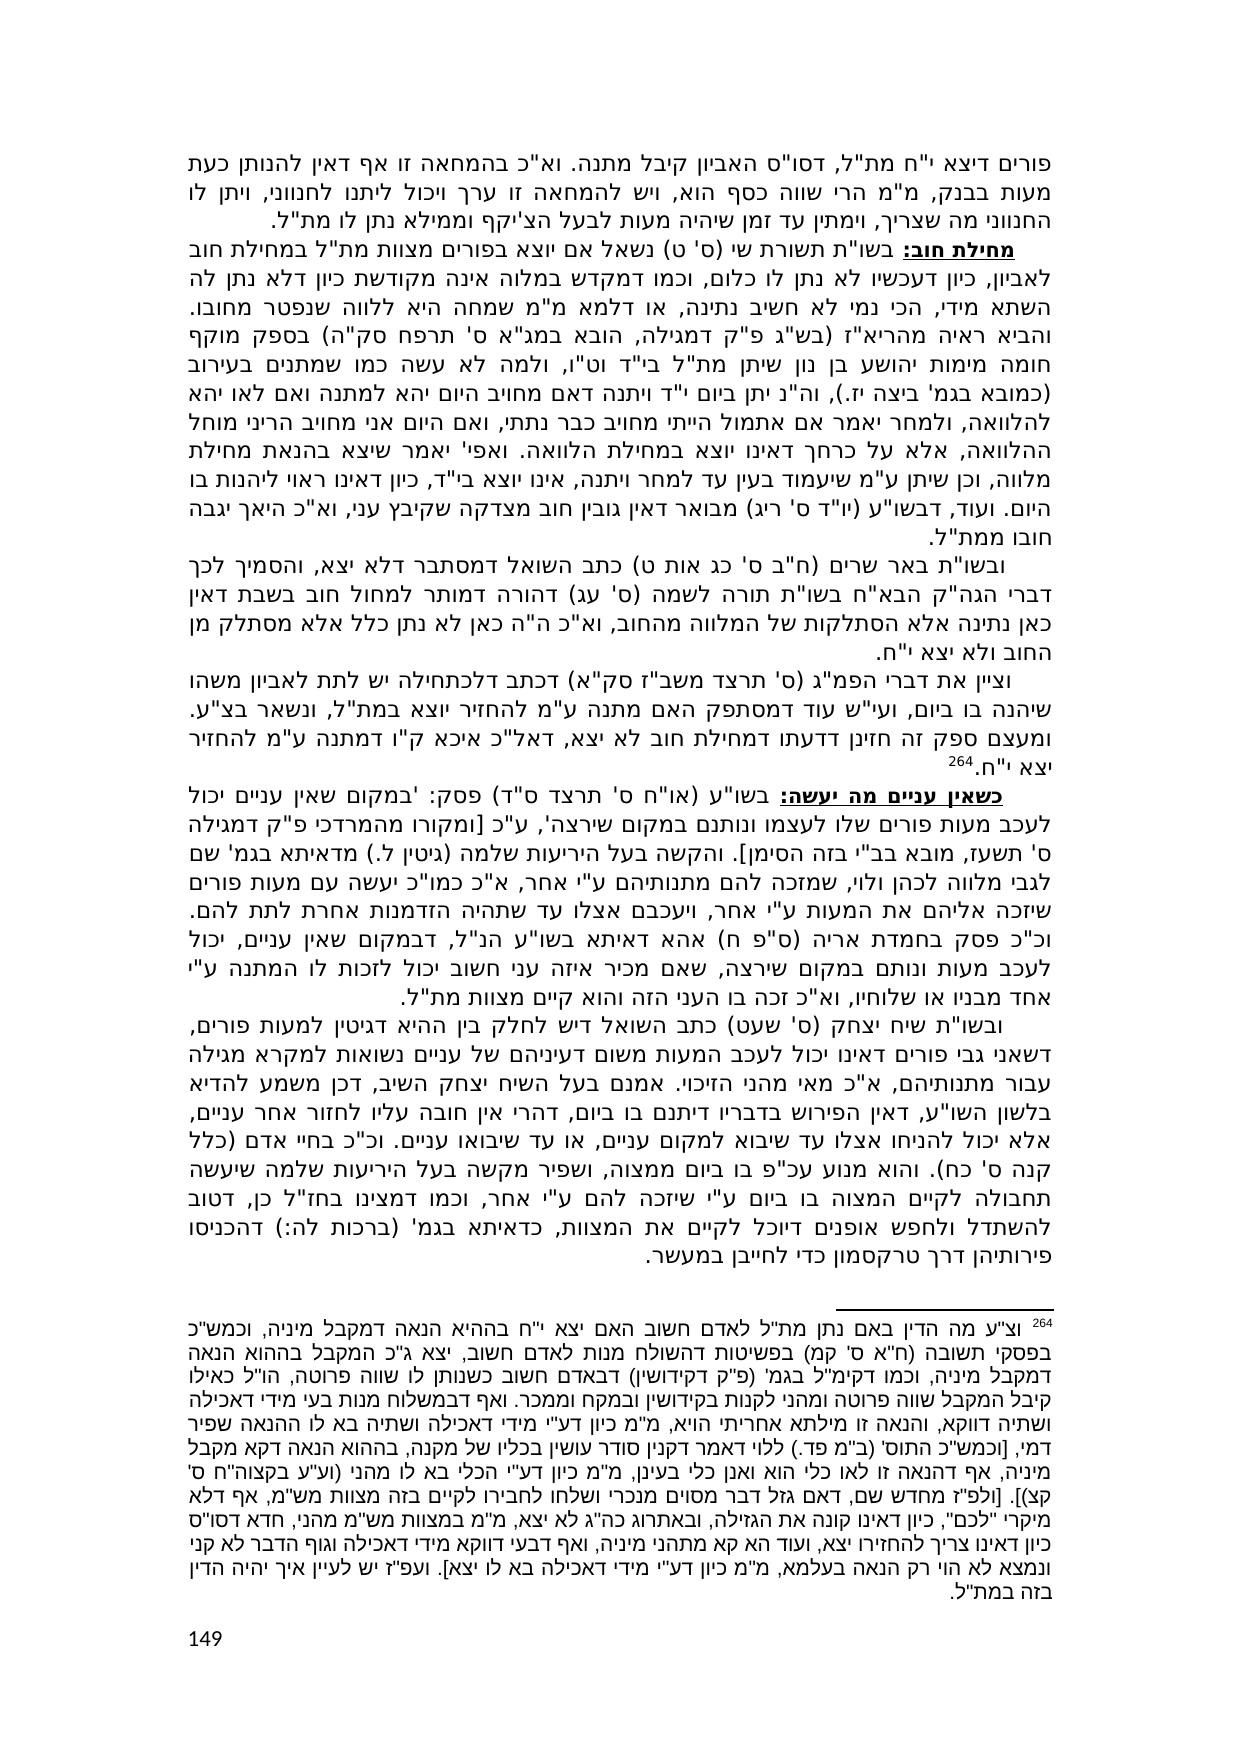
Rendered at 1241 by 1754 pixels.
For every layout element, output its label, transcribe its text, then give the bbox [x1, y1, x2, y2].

text מחילת חוב: בשו"ת תשורת שי (ס' ט) נשאל אם יוצא בפורים מצוות מת"ל במחילת חוב לאביון, כיון דעכשיו לא נתן לו כלום, וכמו דמקדש במלוה אינה מקודשת כיון דלא נתן לה השתא מידי, הכי נמי לא חשיב נתינה, או דלמא מ"מ שמחה היא ללווה שנפטר מחובו. והביא ראיה מהריא"ז (בש"ג פ"ק דמגילה, הובא במג"א ס' תרפח סק"ה) בספק מוקף חומה מימות יהושע בן נון שיתן מת"ל בי"ד וט"ו, ולמה לא עשה כמו שמתנים בעירוב (כמובא בגמ' ביצה יז.), וה"נ יתן ביום י"ד ויתנה דאם מחויב היום יהא למתנה ואם לאו יהא להלוואה, ולמחר יאמר אם אתמול הייתי מחויב כבר נתתי, ואם היום אני מחויב הריני מוחל ההלוואה, אלא על כרחך דאינו יוצא במחילת הלוואה. ואפי' יאמר שיצא בהנאת מחילת מלווה, וכן שיתן ע"מ שיעמוד בעין עד למחר ויתנה, אינו יוצא בי"ד, כיון דאינו ראוי ליהנות בו היום. ועוד, דבשו"ע (יו"ד ס' ריג) מבואר דאין גובין חוב מצדקה שקיבץ עני, וא"כ היאך יגבה חובו ממת"ל. [187, 236, 1053, 550]
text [187, 150, 1053, 234]
text כשאין עניים מה יעשה: בשו"ע (או"ח ס' תרצד ס"ד) פסק: 'במקום שאין עניים יכול לעכב מעות פורים שלו לעצמו ונותנם במקום שירצה', ע"כ [ומקורו מהמרדכי פ"ק דמגילה ס' תשעז, מובא בב"י בזה הסימן]. והקשה בעל היריעות שלמה (גיטין ל.) מדאיתא בגמ' שם לגבי מלווה לכהן ולוי, שמזכה להם מתנותיהם ע"י אחר, א"כ כמו"כ יעשה עם מעות פורים שיזכה אליהם את המעות ע"י אחר, ויעכבם אצלו עד שתהיה הזדמנות אחרת לתת להם. וכ"כ פסק בחמדת אריה (ס"פ ח) אהא דאיתא בשו"ע הנ"ל, דבמקום שאין עניים, יכול לעכב מעות ונותם במקום שירצה, שאם מכיר איזה עני חשוב יכול לזכות לו המתנה ע"י אחד מבניו או שלוחיו, וא"כ זכה בו העני הזה והוא קיים מצוות מת"ל. [187, 782, 1053, 1010]
text ובשו"ת באר שרים (ח"ב ס' כג אות ט) כתב השואל דמסתבר דלא יצא, והסמיך לכך דברי הגה"ק הבא"ח בשו"ת תורה לשמה (ס' עג) דהורה דמותר למחול חוב בשבת דאין כאן נתינה אלא הסתלקות של המלווה מהחוב, וא"כ ה"ה כאן לא נתן כלל אלא מסתלק מן החוב ולא יצא י"ח. [187, 552, 1053, 665]
text ובשו"ת שיח יצחק (ס' שעט) כתב השואל דיש לחלק בין ההיא דגיטין למעות פורים, דשאני גבי פורים דאינו יכול לעכב המעות משום דעיניהם של עניים נשואות למקרא מגילה עבור מתנותיהם, א"כ מאי מהני הזיכוי. אמנם בעל השיח יצחק השיב, דכן משמע להדיא בלשון השו"ע, דאין הפירוש בדבריו דיתנם בו ביום, דהרי אין חובה עליו לחזור אחר עניים, אלא יכול להניחו אצלו עד שיבוא למקום עניים, או עד שיבואו עניים. וכ"כ בחיי אדם (כלל קנה ס' כח). והוא מנוע עכ"פ בו ביום ממצוה, ושפיר מקשה בעל היריעות שלמה שיעשה תחבולה לקיים המצוה בו ביום ע"י שיזכה להם ע"י אחר, וכמו דמצינו בחז"ל כן, דטוב להשתדל ולחפש אופנים דיוכל לקיים את המצוות, כדאיתא בגמ' (ברכות לה:) דהכניסו פירותיהן דרך טרקסמון כדי לחייבן במעשר. [187, 1012, 1053, 1269]
text וציין את דברי הפמ"ג (ס' תרצד משב"ז סק"א) דכתב דלכתחילה יש לתת לאביון משהו שיהנה בו ביום, ועי"ש עוד דמסתפק האם מתנה ע"מ להחזיר יוצא במת"ל, ונשאר בצ"ע. ומעצם ספק זה חזינן דדעתו דמחילת חוב לא יצא, דאל"כ איכא ק"ו דמתנה ע"מ להחזיר יצא י"ח. [187, 667, 1053, 780]
